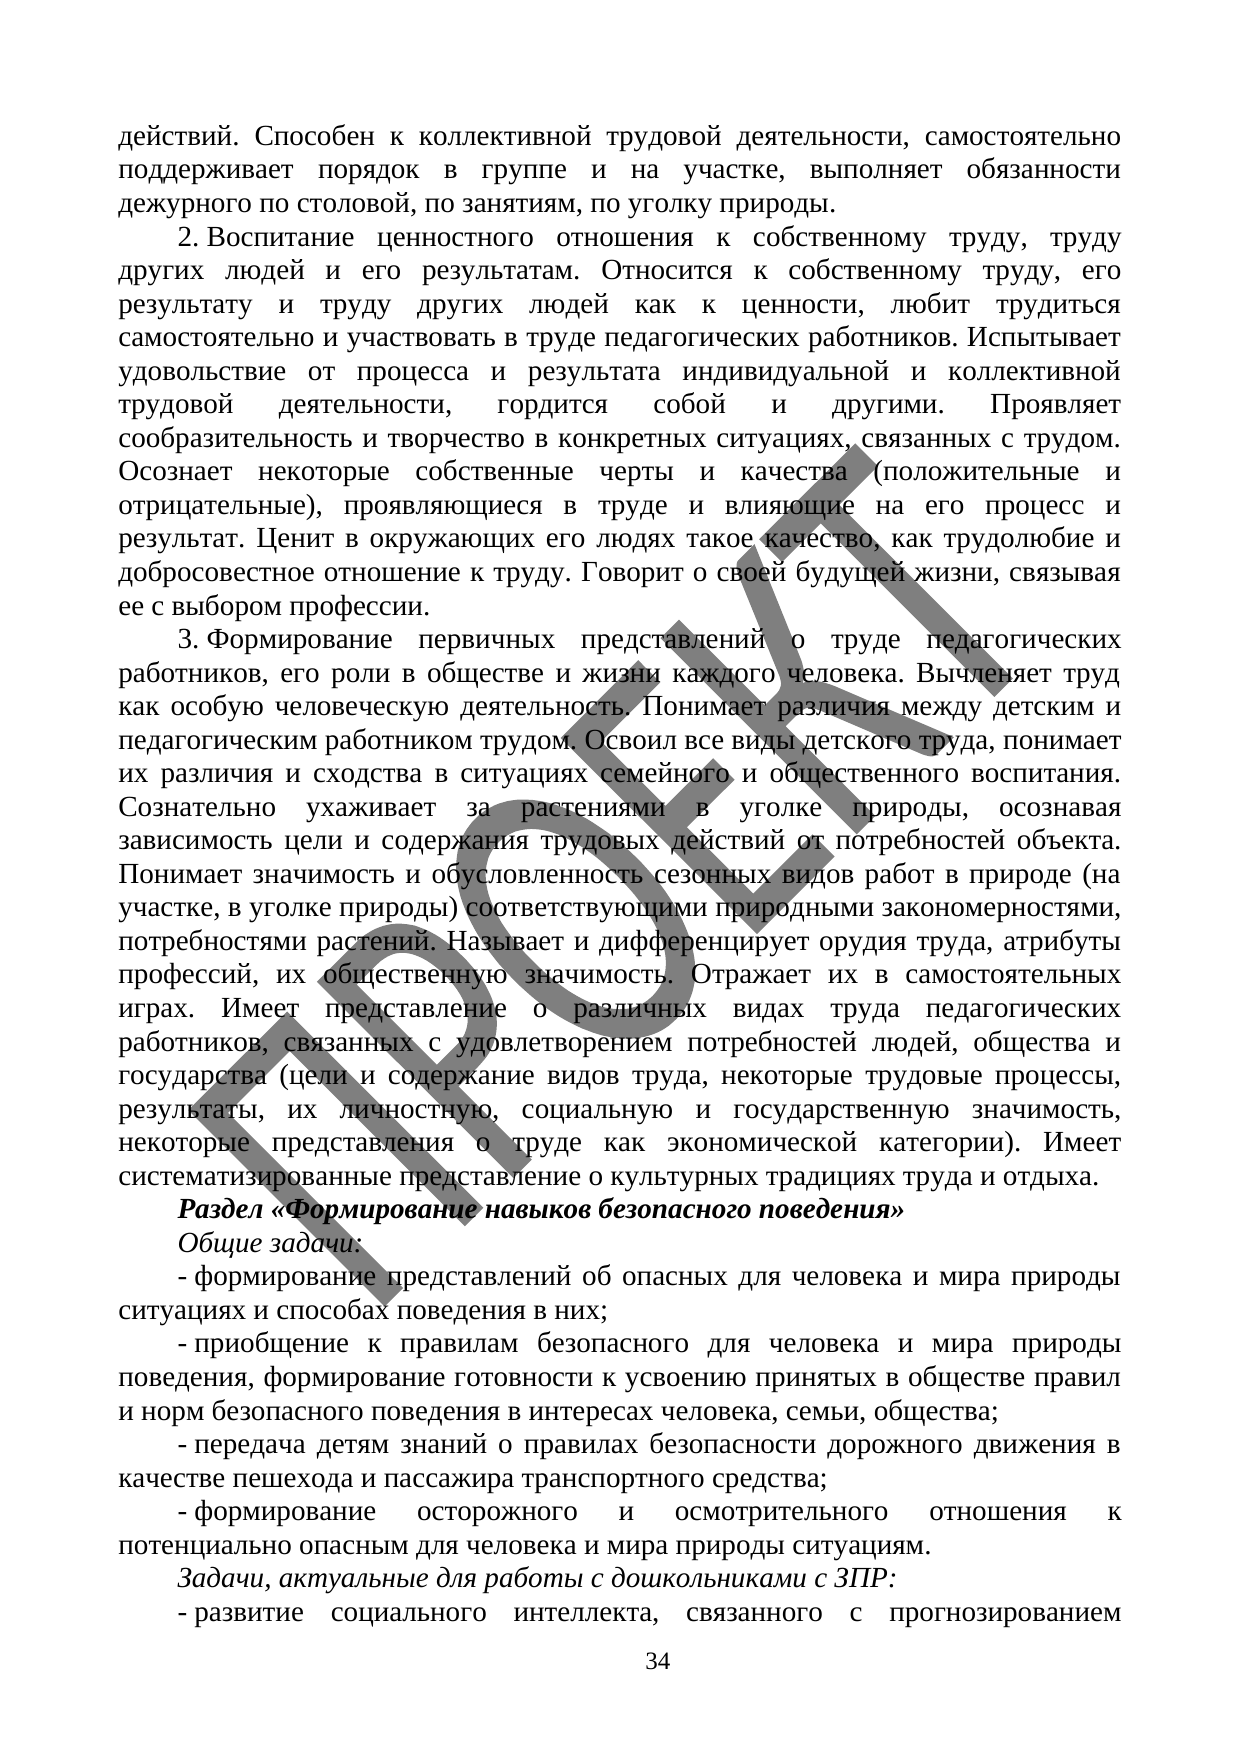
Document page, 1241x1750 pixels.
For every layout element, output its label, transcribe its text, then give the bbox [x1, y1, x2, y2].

text 3. Формирование первичных представлений о труде педагогических работников, его роли в обществе и жизни каждого человека. Вычленяет труд как особую человеческую деятельность. Понимает различия между детским и педагогическим работником трудом. Освоил все виды детского труда, понимает их различия и сходства в ситуациях семейного и общественного воспитания. Сознательно ухаживает за растениями в уголке природы, осознавая зависимость цели и содержания трудовых действий от потребностей объекта. Понимает значимость и обусловленность сезонных видов работ в природе (на участке, в уголке природы) соответствующими природными закономерностями, потребностями растений. Называет и дифференцирует орудия труда, атрибуты профессий, их общественную значимость. Отражает их в самостоятельных играх. Имеет представление о различных видах труда педагогических работников, связанных с удовлетворением потребностей людей, общества и государства (цели и содержание видов труда, некоторые трудовые процессы, результаты, их личностную, социальную и государственную значимость, некоторые представления о труде как экономической категории). Имеет систематизированные представление о культурных традициях труда и отдыха. [118, 621, 1122, 1191]
text - формирование представлений об опасных для человека и мира природы ситуациях и способах поведения в них; [118, 1258, 1122, 1326]
text - формирование осторожного и осмотрительного отношения к потенциально опасным для человека и мира природы ситуациям. [118, 1493, 1122, 1560]
text - передача детям знаний о правилах безопасности дорожного движения в качестве пешехода и пассажира транспортного средства; [118, 1426, 1122, 1493]
text 2. Воспитание ценностного отношения к собственному труду, труду других людей и его результатам. Относится к собственному труду, его результату и труду других людей как к ценности, любит трудиться самостоятельно и участвовать в труде педагогических работников. Испытывает удовольствие от процесса и результата индивидуальной и коллективной трудовой деятельности, гордится собой и другими. Проявляет сообразительность и творчество в конкретных ситуациях, связанных с трудом. Осознает некоторые собственные черты и качества (положительные и отрицательные), проявляющиеся в труде и влияющие на его процесс и результат. Ценит в окружающих его людях такое качество, как трудолюбие и добросовестное отношение к труду. Говорит о своей будущей жизни, связывая ее с выбором профессии. [118, 219, 1122, 621]
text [118, 1594, 1122, 1627]
text Общие задачи: [118, 1225, 1122, 1258]
text Задачи, актуальные для работы с дошкольниками с ЗПР: [118, 1560, 1122, 1594]
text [118, 118, 1122, 219]
text - приобщение к правилам безопасного для человека и мира природы поведения, формирование готовности к усвоению принятых в обществе правил и норм безопасного поведения в интересах человека, семьи, общества; [118, 1326, 1122, 1426]
text Раздел «Формирование навыков безопасного поведения» [118, 1191, 1122, 1225]
